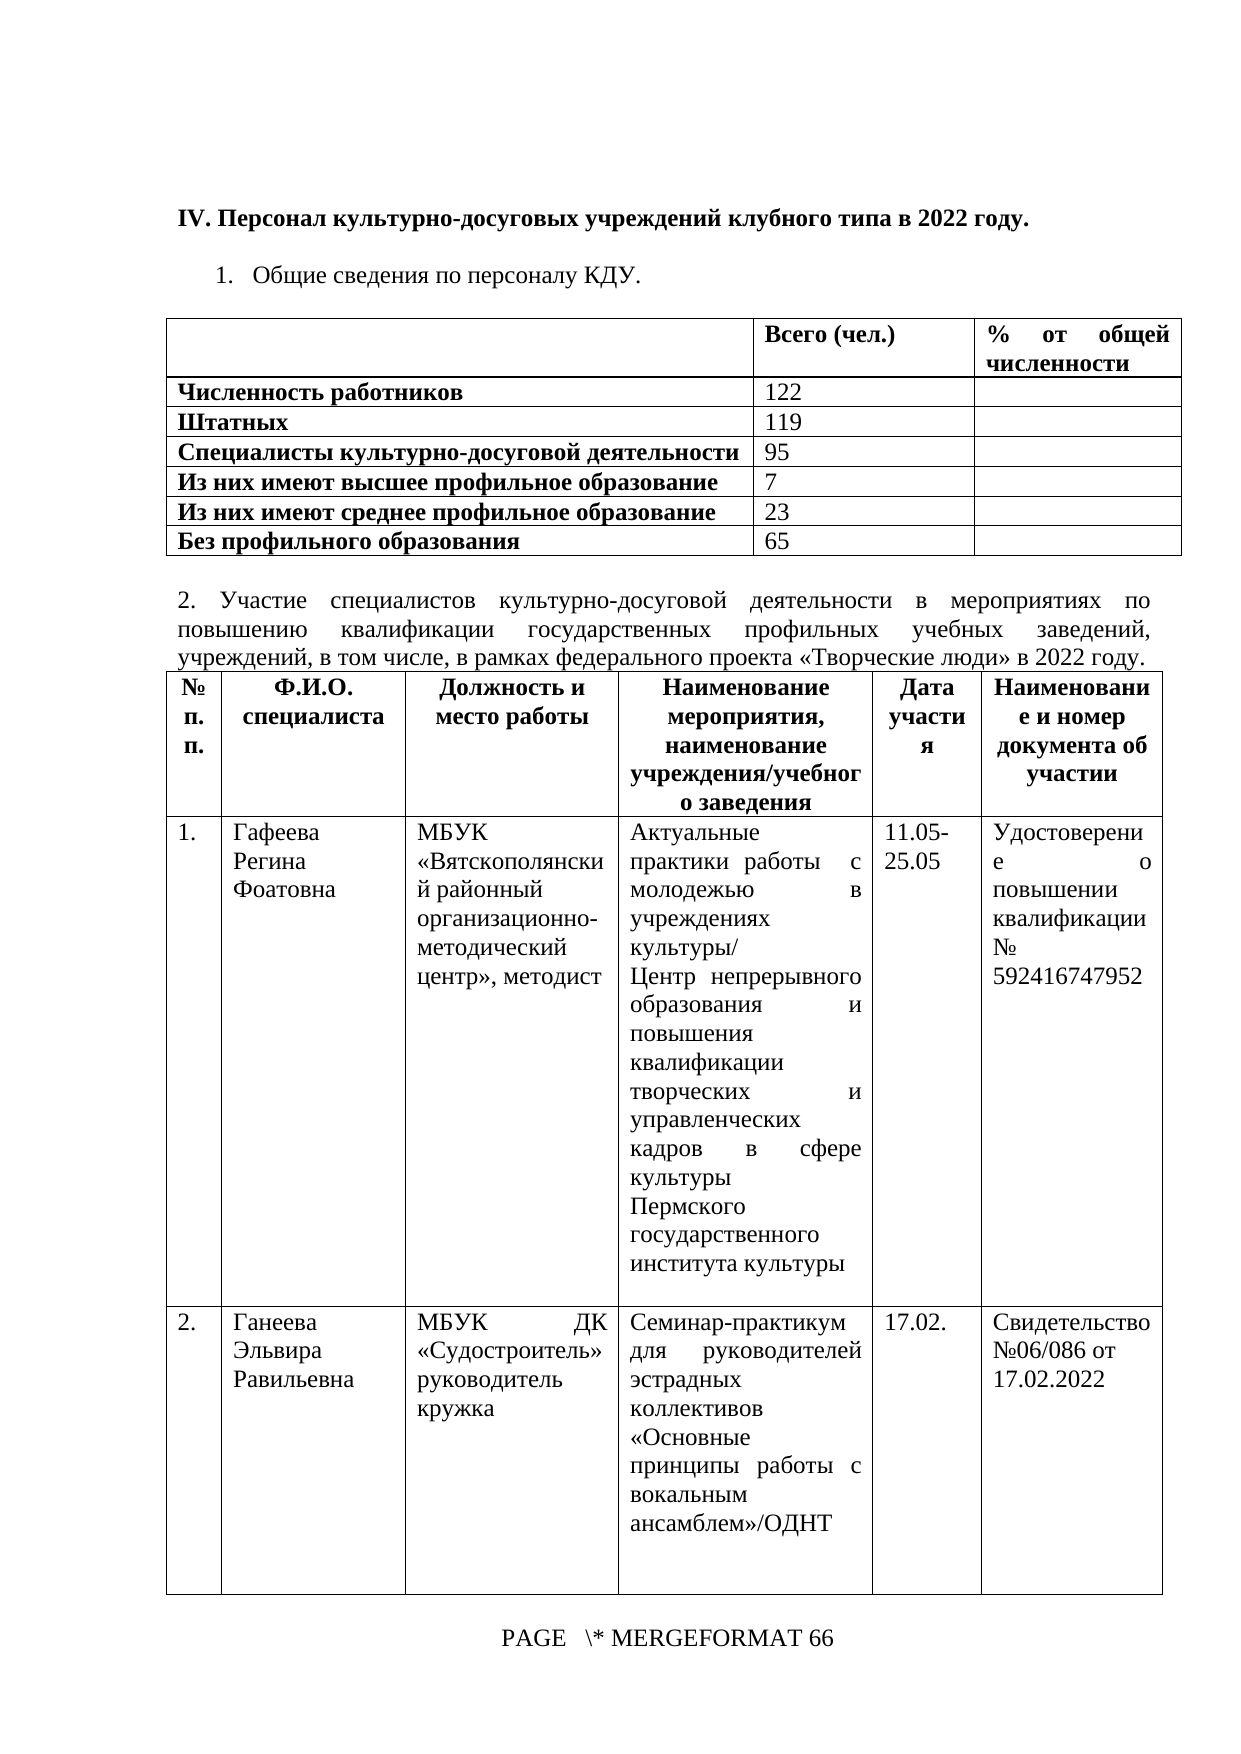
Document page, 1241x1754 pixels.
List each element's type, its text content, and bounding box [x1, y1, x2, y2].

table_cell 2. [167, 1307, 221, 1594]
table_header Дата участия [873, 672, 981, 816]
table_cell [975, 407, 1181, 436]
table_header [167, 319, 753, 376]
table_cell Из них имеют высшее профильное образование [167, 467, 753, 496]
table_header % от общей численности [975, 319, 1181, 376]
table_cell 122 [754, 378, 974, 406]
table_cell Гафеева Регина Фоатовна [222, 817, 405, 1306]
table_header № п.п. [167, 672, 221, 816]
table_cell Из них имеют среднее профильное образование [167, 497, 753, 525]
table_cell Без профильного образования [167, 526, 753, 555]
table_cell [975, 437, 1181, 466]
table_cell Штатных [167, 407, 753, 436]
table_cell Ганеева Эльвира Равильевна [222, 1307, 405, 1594]
table_header Должность и место работы [406, 672, 618, 816]
table_cell Численность работников [167, 378, 753, 406]
table_cell [975, 497, 1181, 525]
table_cell 23 [754, 497, 974, 525]
table_cell [975, 378, 1181, 406]
table_cell Специалисты культурно-досуговой деятельности [167, 437, 753, 466]
table_header Наименование и номер документа об участии [982, 672, 1162, 816]
text IV. Персонал культурно-досуговых учреждений клубного типа в 2022 году. [177, 203, 1152, 232]
table_cell МБУК «Вятскополянский районный организационно-методический центр», методист [406, 817, 618, 1306]
table_cell 95 [754, 437, 974, 466]
table_cell [975, 467, 1181, 496]
table_header Наименование мероприятия, наименование учреждения/учебного заведения [619, 672, 872, 816]
table_cell 7 [754, 467, 974, 496]
table_cell Свидетельство №06/086 от 17.02.2022 [982, 1307, 1162, 1594]
table_cell 1. [167, 817, 221, 1306]
table_cell 11.05- 25.05 [873, 817, 981, 1306]
table_header Ф.И.О. специалиста [222, 672, 405, 816]
table_cell 119 [754, 407, 974, 436]
table_cell [975, 526, 1181, 555]
table_cell 17.02. [873, 1307, 981, 1594]
table_header Всего (чел.) [754, 319, 974, 376]
list Общие сведения по персоналу КДУ. [215, 260, 1152, 289]
table_cell МБУК ДК «Судостроитель»руководитель кружка [406, 1307, 618, 1594]
table_cell Семинар-практикум для руководителей эстрадных коллективов «Основные принципы работы с вокальным ансамблем»/ОДНТ [619, 1307, 872, 1594]
table_cell Удостоверение о повышении квалификации № 592416747952 [982, 817, 1162, 1306]
text 2. Участие специалистов культурно-досуговой деятельности в мероприятиях по повышению квалификации государственных профильных учебных заведений, учреждений, в том числе, в рамках федерального проекта «Творческие люди» в 2022 году. [177, 585, 1152, 671]
table_cell 65 [754, 526, 974, 555]
